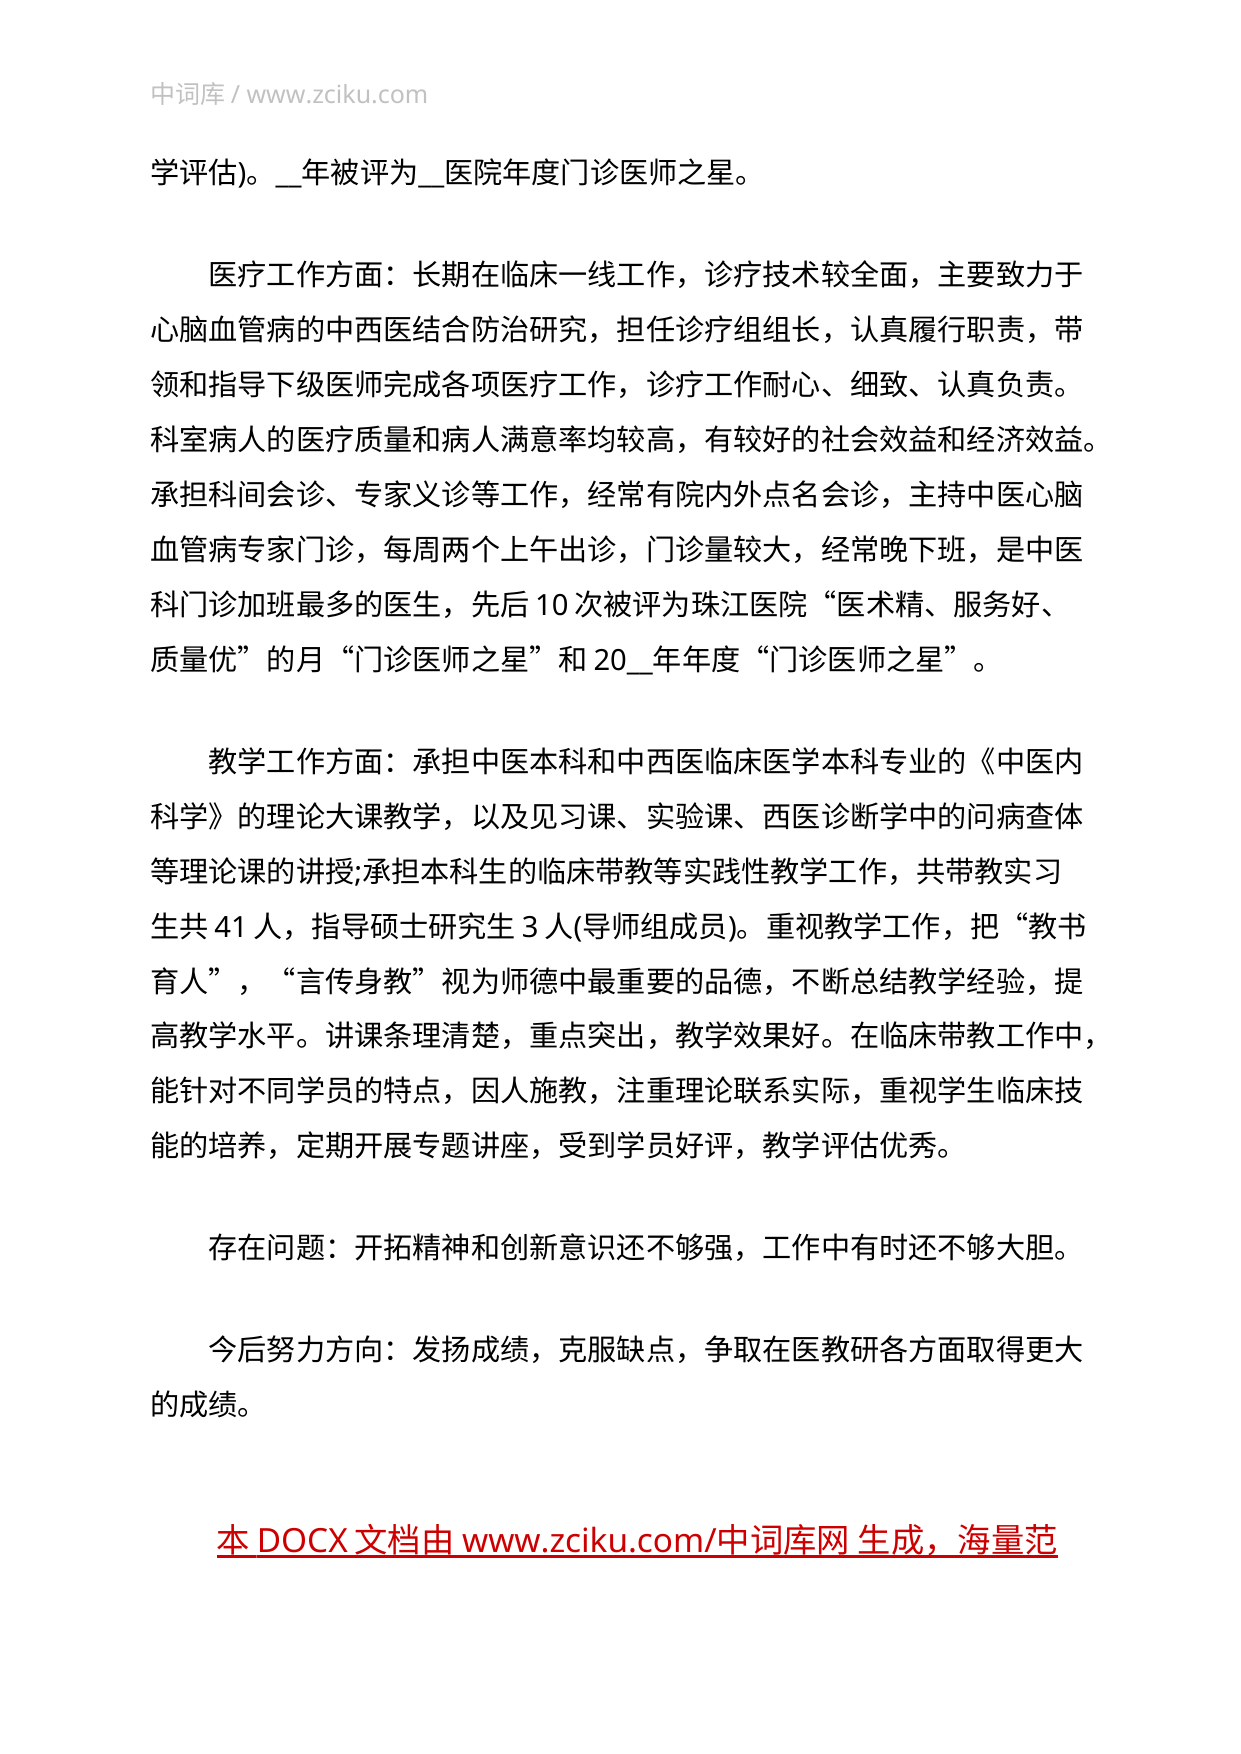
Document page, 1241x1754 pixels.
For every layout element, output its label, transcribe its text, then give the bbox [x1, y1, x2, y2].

text 存在问题：开拓精神和创新意识还不够强，工作中有时还不够大胆。 [150, 1224, 1090, 1267]
text 教学工作方面：承担中医本科和中西医临床医学本科专业的《中医内科学》的理论大课教学，以及见习课、实验课、西医诊断学中的问病查体等理论课的讲授;承担本科生的临床带教等实践性教学工作，共带教实习生共41人，指导硕士研究生3人(导师组成员)。重视教学工作，把“教书育人”，“言传身教”视为师德中最重要的品德，不断总结教学经验，提高教学水平。讲课条理清楚，重点突出，教学效果好。在临床带教工作中，能针对不同学员的特点，因人施教，注重理论联系实际，重视学生临床技能的培养，定期开展专题讲座，受到学员好评，教学评估优秀。 [150, 738, 1090, 1165]
text 医疗工作方面：长期在临床一线工作，诊疗技术较全面，主要致力于心脑血管病的中西医结合防治研究，担任诊疗组组长，认真履行职责，带领和指导下级医师完成各项医疗工作，诊疗工作耐心、细致、认真负责。科室病人的医疗质量和病人满意率均较高，有较好的社会效益和经济效益。承担科间会诊、专家义诊等工作，经常有院内外点名会诊，主持中医心脑血管病专家门诊，每周两个上午出诊，门诊量较大，经常晚下班，是中医科门诊加班最多的医生，先后10次被评为珠江医院“医术精、服务好、质量优”的月“门诊医师之星”和20__年年度“门诊医师之星”。 [150, 252, 1090, 679]
text 今后努力方向：发扬成绩，克服缺点，争取在医教研各方面取得更大的成绩。 [150, 1326, 1090, 1423]
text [150, 150, 1090, 192]
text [150, 1514, 1090, 1563]
